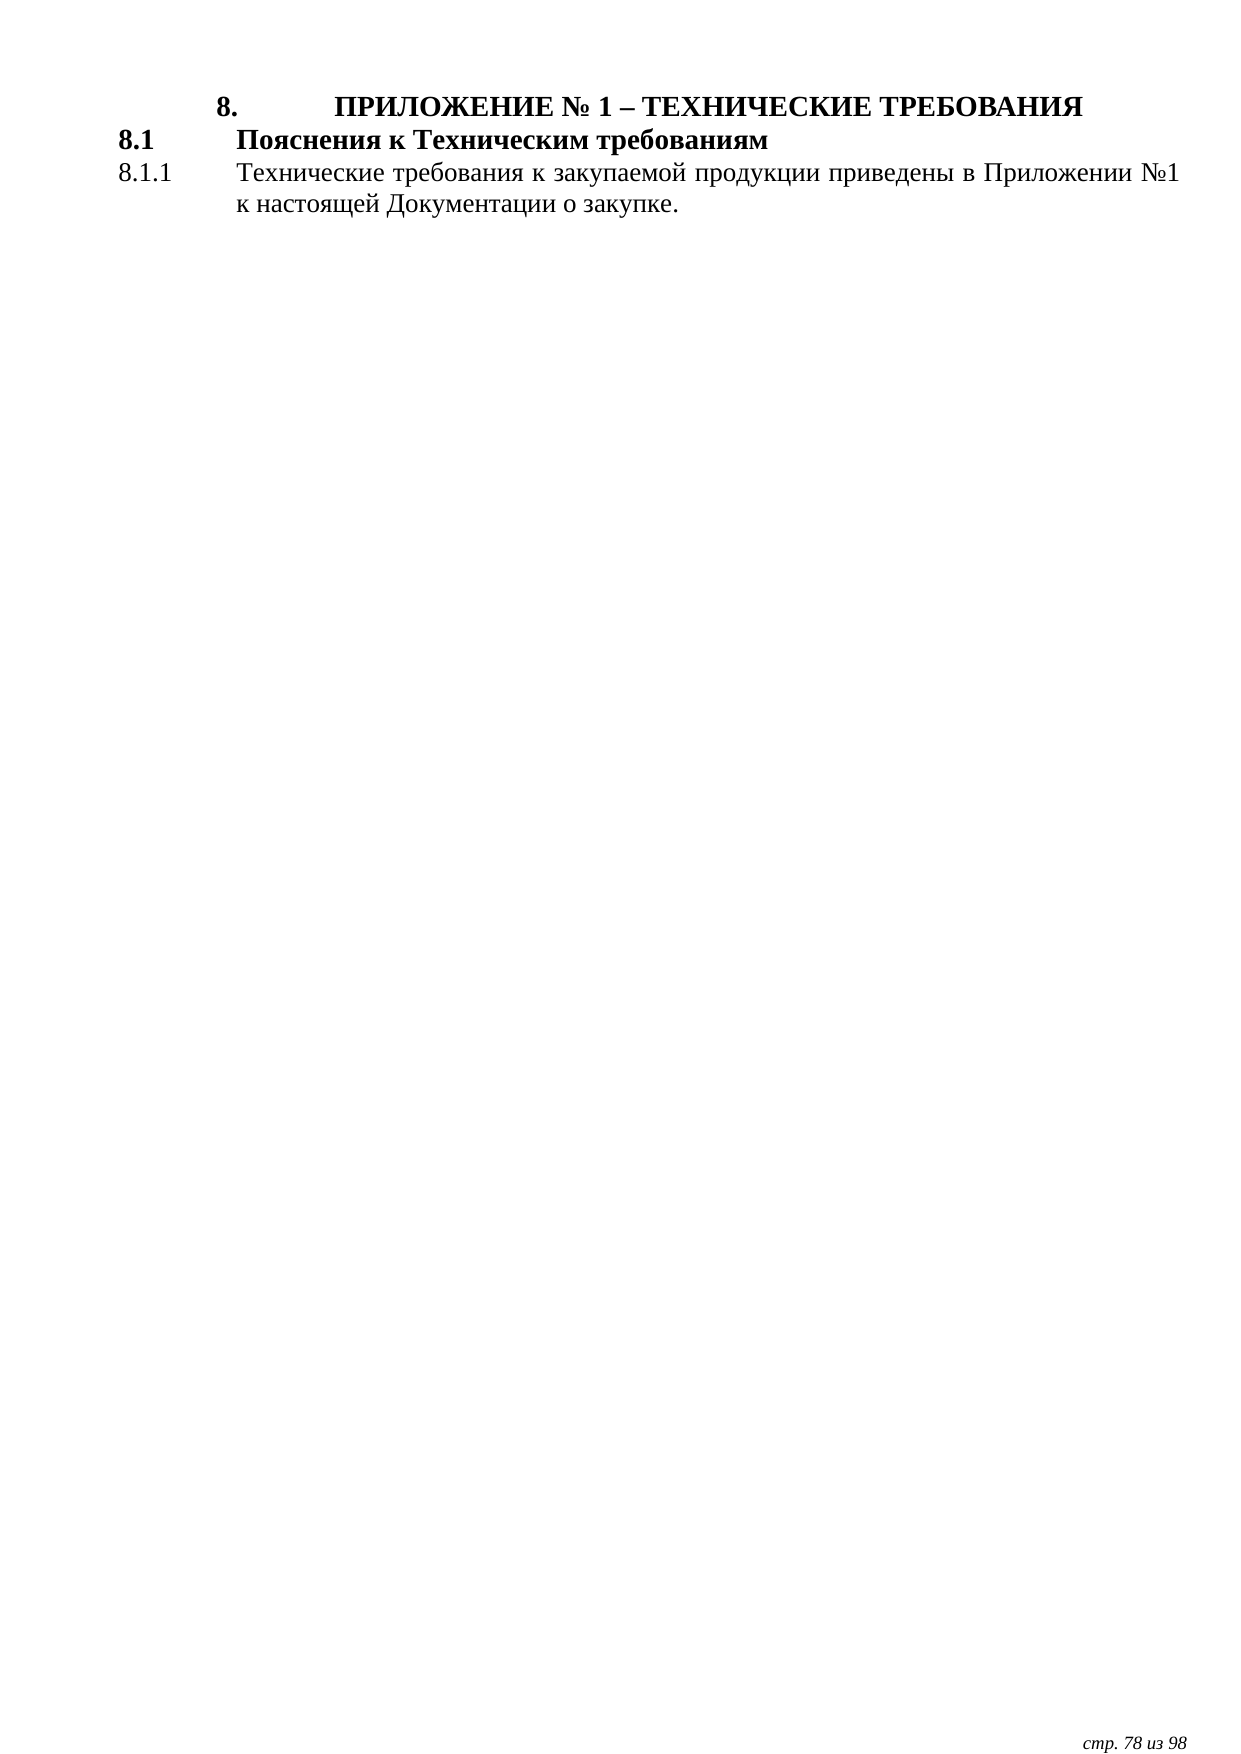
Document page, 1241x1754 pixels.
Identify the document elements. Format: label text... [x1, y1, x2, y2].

subtitle Пояснения к Техническим требованиям [118, 122, 1181, 156]
list Технические требования к закупаемой продукции приведены в Приложении №1 к настоящей Документации о закупке. [118, 156, 1181, 218]
subtitle ПРИЛОЖЕНИЕ № 1 – ТЕХНИЧЕСКИЕ ТРЕБОВАНИЯ [118, 89, 1181, 122]
